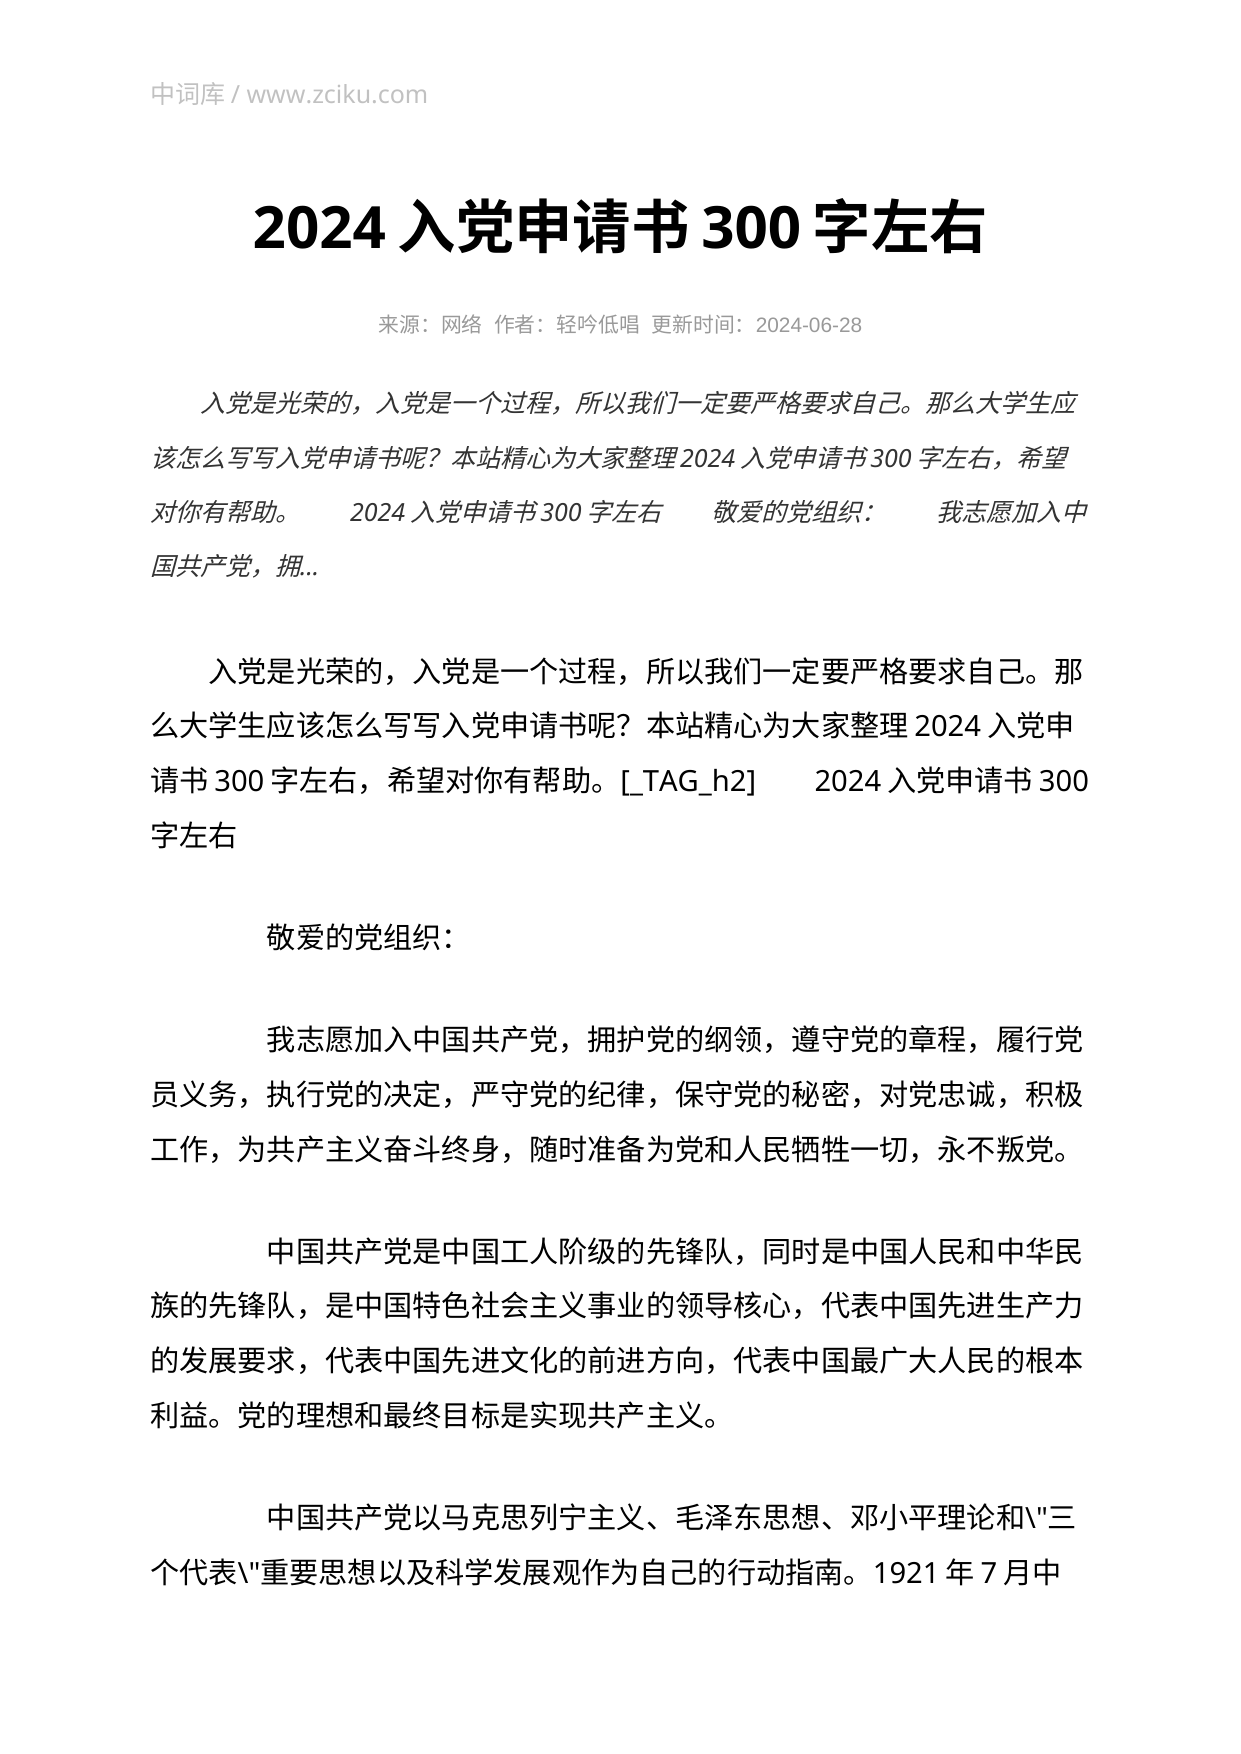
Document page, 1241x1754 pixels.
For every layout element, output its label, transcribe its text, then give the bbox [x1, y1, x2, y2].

text 中国共产党是中国工人阶级的先锋队，同时是中国人民和中华民族的先锋队，是中国特色社会主义事业的领导核心，代表中国先进生产力的发展要求，代表中国先进文化的前进方向，代表中国最广大人民的根本利益。党的理想和最终目标是实现共产主义。 [150, 1228, 1090, 1435]
text 入党是光荣的，入党是一个过程，所以我们一定要严格要求自己。那么大学生应该怎么写写入党申请书呢？本站精心为大家整理2024入党申请书300字左右，希望对你有帮助。 2024入党申请书300字左右 敬爱的党组织： 我志愿加入中国共产党，拥... [150, 384, 1090, 583]
subtitle 2024入党申请书300字左右 [150, 181, 1090, 266]
text 我志愿加入中国共产党，拥护党的纲领，遵守党的章程，履行党员义务，执行党的决定，严守党的纪律，保守党的秘密，对党忠诚，积极工作，为共产主义奋斗终身，随时准备为党和人民牺牲一切，永不叛党。 [150, 1017, 1090, 1169]
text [150, 1494, 1090, 1592]
text 入党是光荣的，入党是一个过程，所以我们一定要严格要求自己。那么大学生应该怎么写写入党申请书呢？本站精心为大家整理2024入党申请书300字左右，希望对你有帮助。[_TAG_h2] 2024入党申请书300字左右 [150, 648, 1090, 855]
text 敬爱的党组织： [150, 915, 1090, 957]
text 来源：网络 作者：轻吟低唱 更新时间：2024-06-28 [150, 313, 1090, 337]
